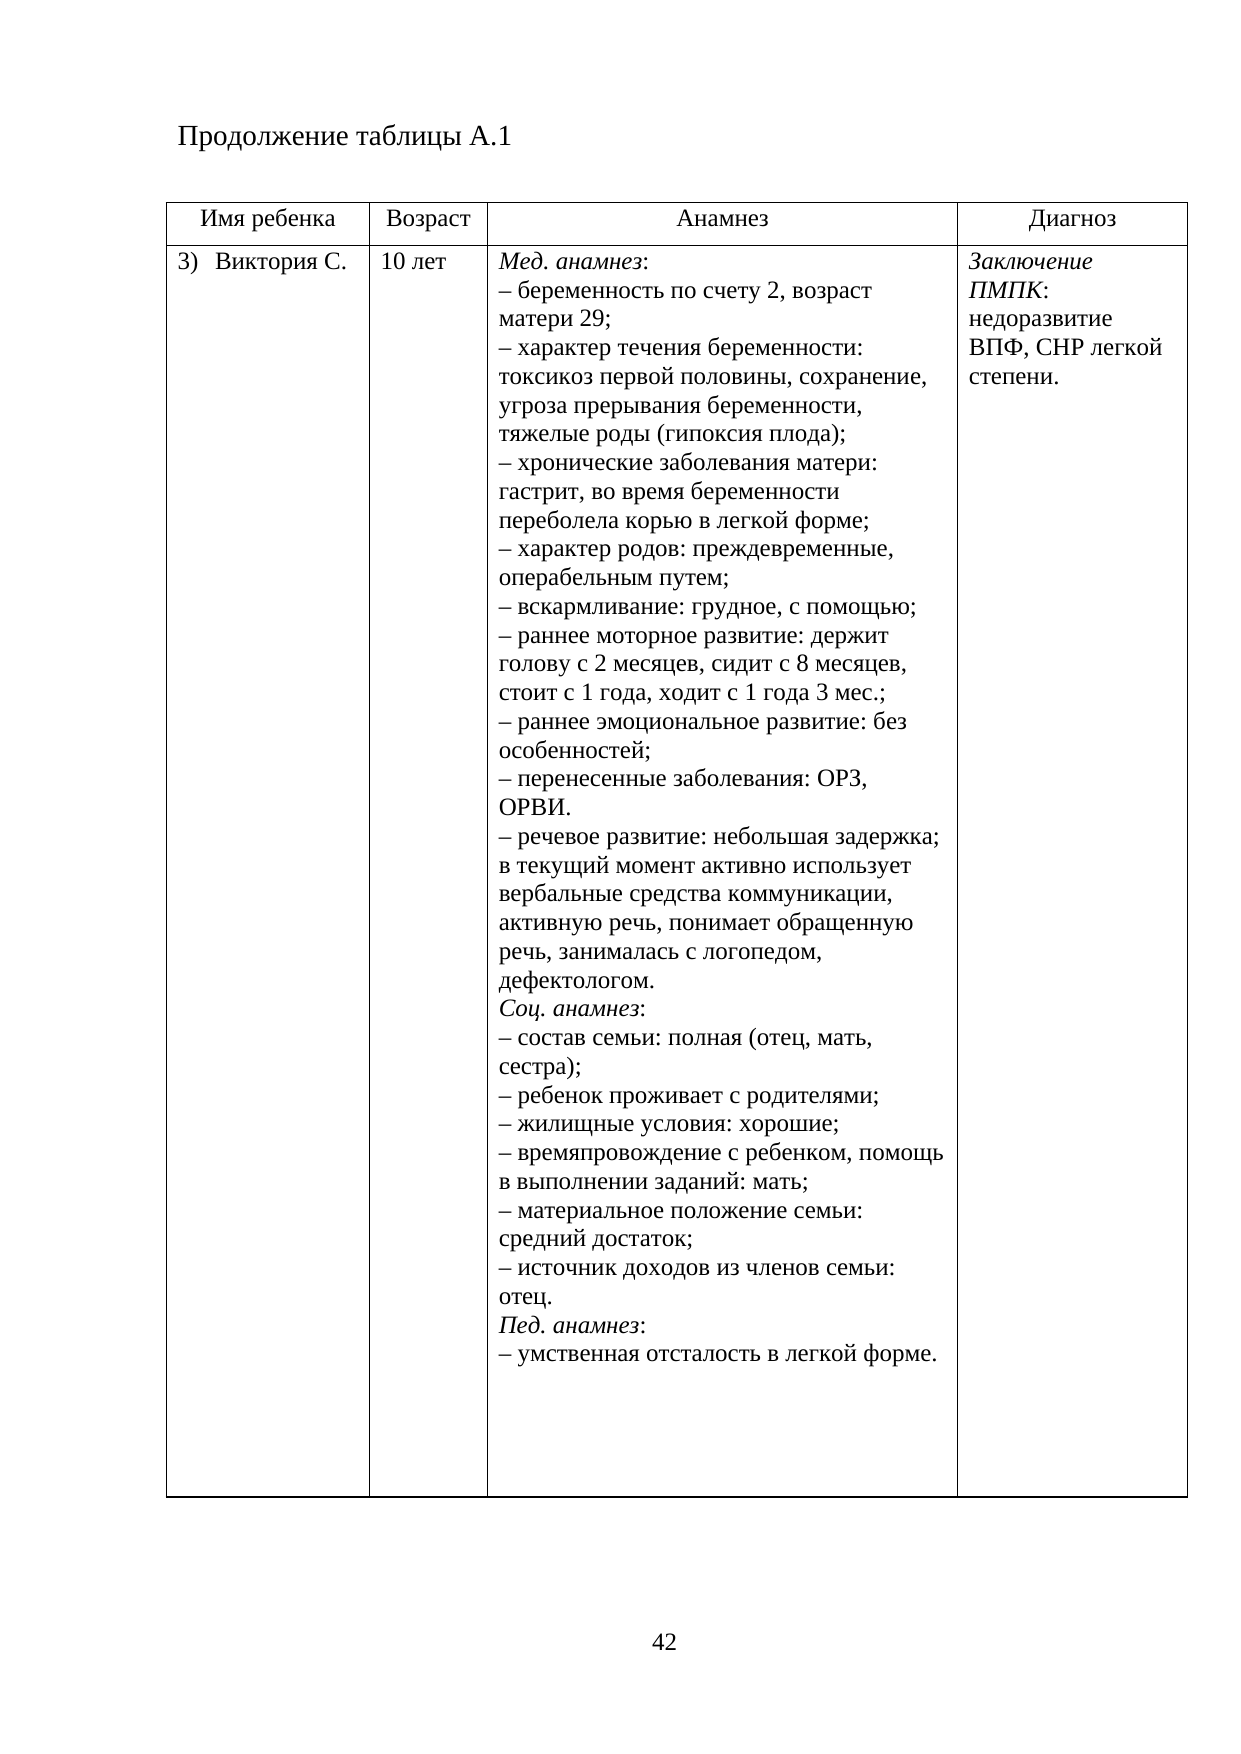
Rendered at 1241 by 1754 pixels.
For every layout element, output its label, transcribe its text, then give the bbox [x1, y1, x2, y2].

table_cell 10 лет [370, 246, 487, 1496]
table_cell Виктория С. [167, 246, 369, 1496]
table_header Возраст [370, 203, 487, 245]
table_header Диагноз [958, 203, 1187, 245]
table_header Анамнез [488, 203, 957, 245]
table_header Имя ребенка [167, 203, 369, 245]
text Продолжение таблицы А.1 [177, 118, 1152, 152]
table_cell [958, 246, 1187, 1496]
table_cell Мед. анамнез: – беременность по счету 2, возраст матери 29; – характер течения беременности: токсикоз первой половины, сохранение, угроза прерывания беременности, тяжелые роды (гипоксия плода); – хронические заболевания матери: гастрит, во время беременности переболела корью в легкой форме; – характер родов: преждевременные, операбельным путем; – вскармливание: грудное, с помощью; – раннее моторное развитие: держит голову с 2 месяцев, сидит с 8 месяцев, стоит с 1 года, ходит с 1 года 3 мес.; – раннее эмоциональное развитие: без особенностей; – перенесенные заболевания: ОРЗ, ОРВИ. – речевое развитие: небольшая задержка; в текущий момент активно использует вербальные средства коммуникации, активную речь, понимает обращенную речь, занималась с логопедом, дефектологом. Соц. анамнез: – состав семьи: полная (отец, мать, сестра); – ребенок проживает с родителями; – жилищные условия: хорошие; – времяпровождение с ребенком, помощь в выполнении заданий: мать; – материальное положение семьи: средний достаток; – источник доходов из членов семьи: отец. Пед. анамнез: – умственная отсталость в легкой форме. [488, 246, 957, 1496]
